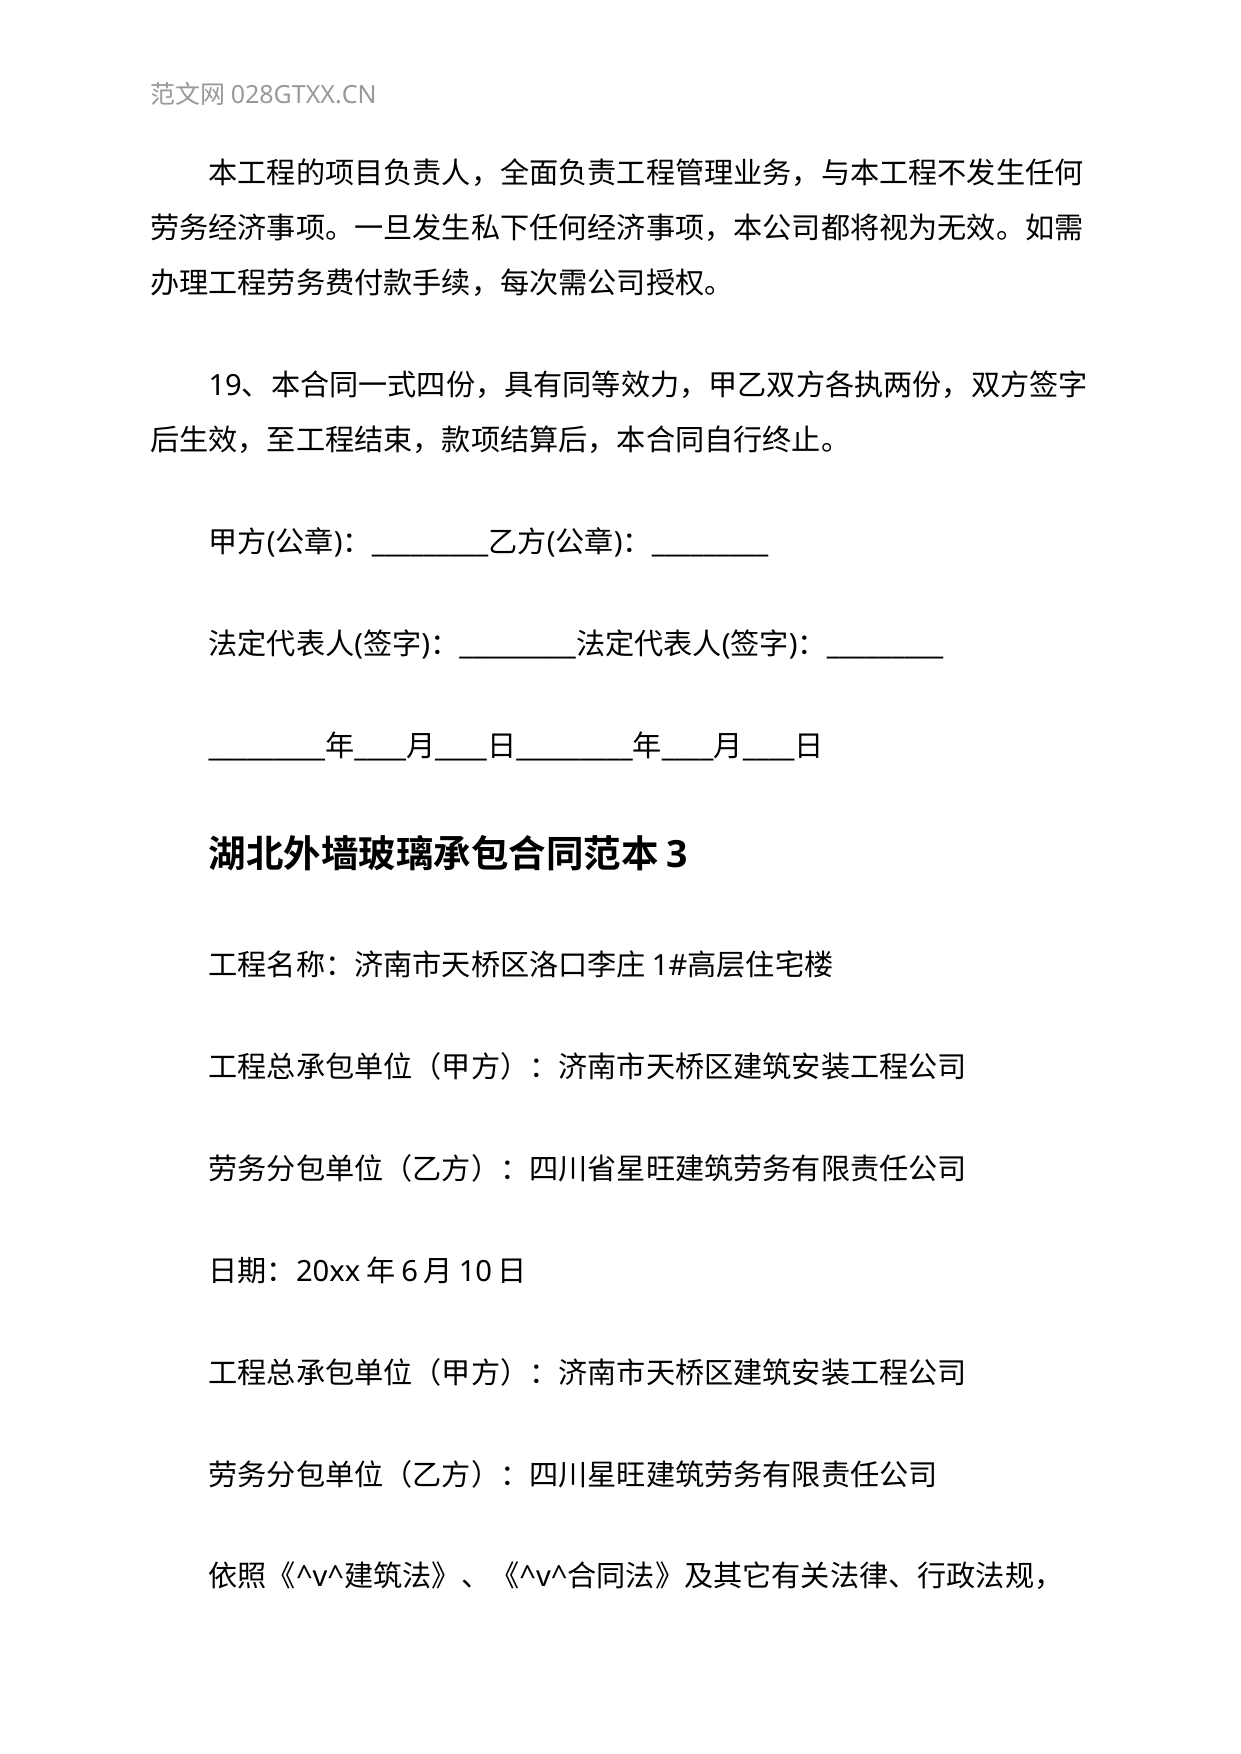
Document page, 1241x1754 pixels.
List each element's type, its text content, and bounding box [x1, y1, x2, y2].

text 劳务分包单位（乙方）：四川星旺建筑劳务有限责任公司 [150, 1451, 1090, 1493]
text 法定代表人(签字)：_________法定代表人(签字)：_________ [150, 620, 1090, 663]
text 工程总承包单位（甲方）：济南市天桥区建筑安装工程公司 [150, 1044, 1090, 1086]
text 湖北外墙玻璃承包合同范本3 [150, 824, 1090, 879]
text 工程名称：济南市天桥区洛口李庄1#高层住宅楼 [150, 942, 1090, 984]
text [150, 1553, 1090, 1595]
text 本工程的项目负责人，全面负责工程管理业务，与本工程不发生任何劳务经济事项。一旦发生私下任何经济事项，本公司都将视为无效。如需办理工程劳务费付款手续，每次需公司授权。 [150, 150, 1090, 302]
text 甲方(公章)：_________乙方(公章)：_________ [150, 518, 1090, 561]
text 劳务分包单位（乙方）：四川省星旺建筑劳务有限责任公司 [150, 1146, 1090, 1188]
text 19、本合同一式四份，具有同等效力，甲乙双方各执两份，双方签字后生效，至工程结束，款项结算后，本合同自行终止。 [150, 362, 1090, 459]
text 日期：20xx年6月10日 [150, 1247, 1090, 1290]
text 工程总承包单位（甲方）：济南市天桥区建筑安装工程公司 [150, 1349, 1090, 1392]
text _________年____月____日_________年____月____日 [150, 722, 1090, 765]
